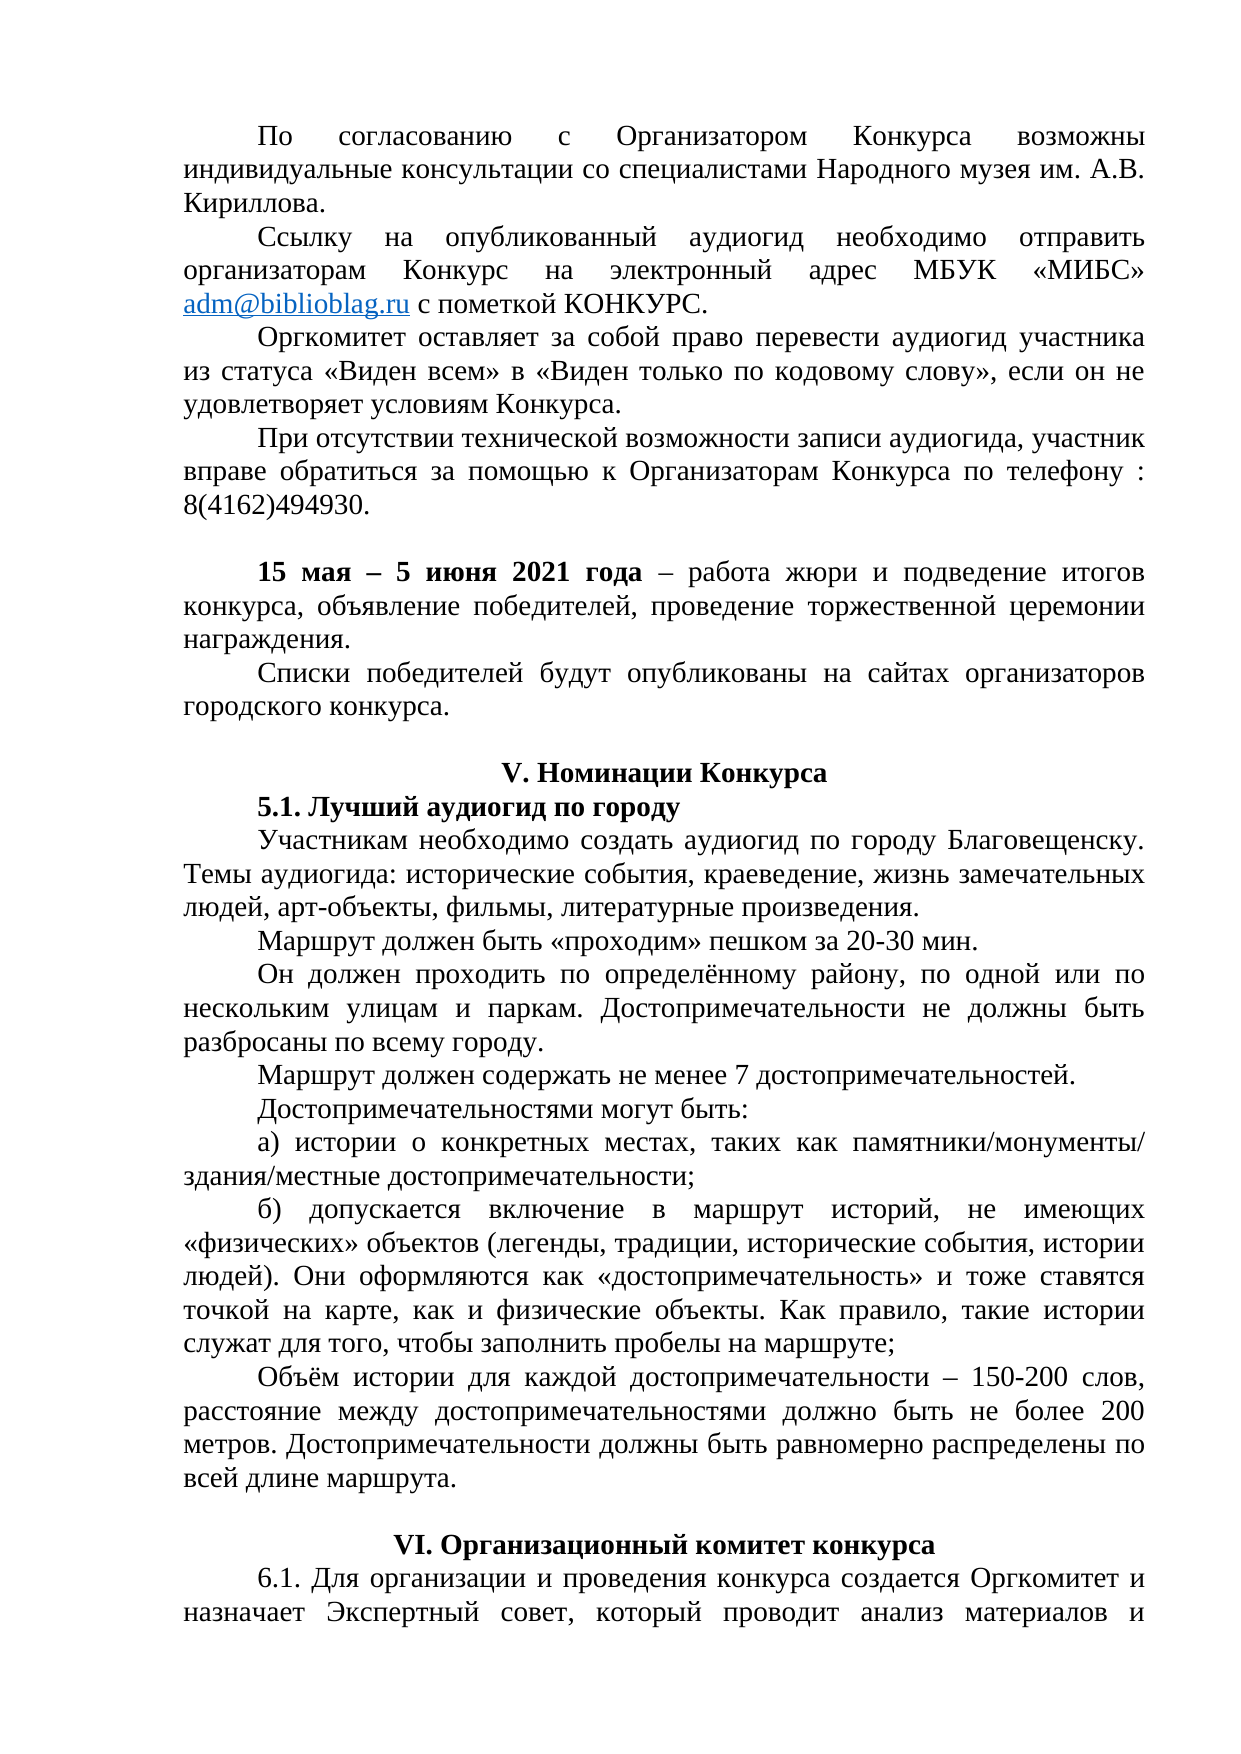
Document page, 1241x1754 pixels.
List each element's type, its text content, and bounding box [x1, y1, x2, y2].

text По согласованию с Организатором Конкурса возможны индивидуальные консультации со специалистами Народного музея им. А.В. Кириллова. [183, 118, 1146, 219]
text Участникам необходимо создать аудиогид по городу Благовещенску. Темы аудиогида: исторические события, краеведение, жизнь замечательных людей, арт-объекты, фильмы, литературные произведения. [183, 822, 1146, 923]
text Маршрут должен содержать не менее 7 достопримечательностей. [183, 1057, 1146, 1091]
text Маршрут должен быть «проходим» пешком за 20-30 мин. [183, 923, 1146, 957]
text а) истории о конкретных местах, таких как памятники/монументы/ здания/местные достопримечательности; [183, 1124, 1146, 1191]
text Объём истории для каждой достопримечательности – 150-200 слов, расстояние между достопримечательностями должно быть не более 200 метров. Достопримечательности должны быть равномерно распределены по всей длине маршрута. [183, 1359, 1146, 1493]
text Он должен проходить по определённому району, по одной или по нескольким улицам и паркам. Достопримечательности не должны быть разбросаны по всему городу. [183, 957, 1146, 1057]
text 5.1. Лучший аудиогид по городу [183, 789, 1146, 822]
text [183, 1560, 1146, 1627]
text VI. Организационный комитет конкурса [183, 1527, 1146, 1560]
text б) допускается включение в маршрут историй, не имеющих «физических» объектов (легенды, традиции, исторические события, истории людей). Они оформляются как «достопримечательность» и тоже ставятся точкой на карте, как и физические объекты. Как правило, такие истории служат для того, чтобы заполнить пробелы на маршруте; [183, 1191, 1146, 1359]
text Достопримечательностями могут быть: [183, 1091, 1146, 1124]
text Списки победителей будут опубликованы на сайтах организаторов городского конкурса. [183, 655, 1146, 722]
text При отсутствии технической возможности записи аудиогида, участник вправе обратиться за помощью к Организаторам Конкурса по телефону : 8(4162)494930. [183, 420, 1146, 521]
text 15 мая – 5 июня 2021 года – работа жюри и подведение итогов конкурса, объявление победителей, проведение торжественной церемонии награждения. [183, 554, 1146, 655]
text Оргкомитет оставляет за собой право перевести аудиогид участника из статуса «Виден всем» в «Виден только по кодовому слову», если он не удовлетворяет условиям Конкурса. [183, 319, 1146, 420]
text Ссылку на опубликованный аудиогид необходимо отправить организаторам Конкурс на электронный адрес МБУК «МИБС» adm@biblioblag.ru с пометкой КОНКУРС. [183, 219, 1146, 319]
text V. Номинации Конкурса [183, 755, 1146, 789]
